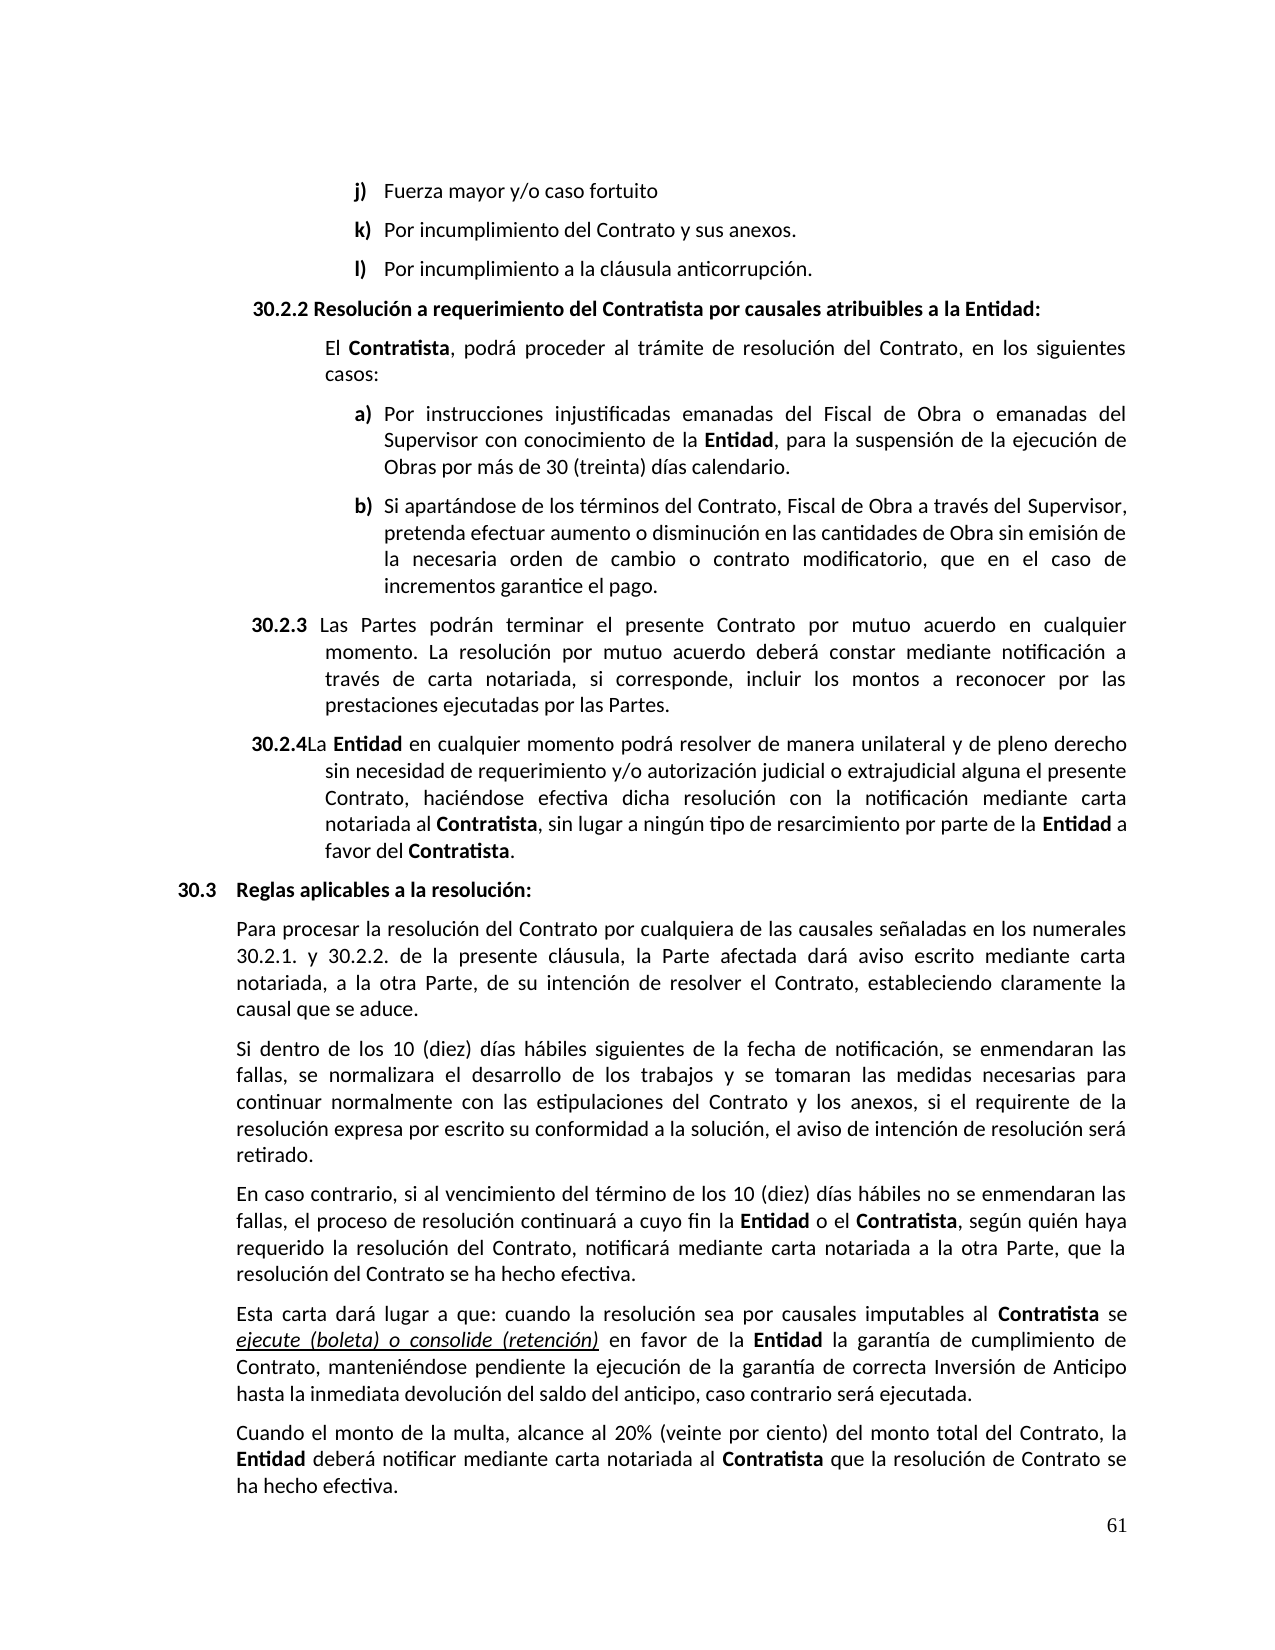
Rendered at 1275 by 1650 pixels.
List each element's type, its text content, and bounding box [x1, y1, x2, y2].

text En caso contrario, si al vencimiento del término de los 10 (diez) días hábiles no se enmendaran las fallas, el proceso de resolución continuará a cuyo fin la Entidad o el Contratista, según quién haya requerido la resolución del Contrato, notificará mediante carta notariada a la otra Parte, que la resolución del Contrato se ha hecho efectiva. [236, 1181, 1127, 1287]
text El Contratista, podrá proceder al trámite de resolución del Contrato, en los siguientes casos: [325, 334, 1127, 387]
list Por incumplimiento a la cláusula anticorrupción. [354, 256, 1127, 282]
text Esta carta dará lugar a que: cuando la resolución sea por causales imputables al Contratista se ejecute (boleta) o consolide (retención) en favor de la Entidad la garantía de cumplimiento de Contrato, manteniéndose pendiente la ejecución de la garantía de correcta Inversión de Anticipo hasta la inmediata devolución del saldo del anticipo, caso contrario será ejecutada. [236, 1300, 1127, 1406]
list Reglas aplicables a la resolución: [177, 876, 1127, 903]
list Por incumplimiento del Contrato y sus anexos. [354, 216, 1127, 243]
text Para procesar la resolución del Contrato por cualquiera de las causales señaladas en los numerales 30.2.1. y 30.2.2. de la presente cláusula, la Parte afectada dará aviso escrito mediante carta notariada, a la otra Parte, de su intención de resolver el Contrato, estableciendo claramente la causal que se aduce. [236, 916, 1127, 1022]
text Cuando el monto de la multa, alcance al 20% (veinte por ciento) del monto total del Contrato, la Entidad deberá notificar mediante carta notariada al Contratista que la resolución de Contrato se ha hecho efectiva. [236, 1419, 1127, 1499]
list Fuerza mayor y/o caso fortuito [354, 177, 1127, 204]
text 30.2.2 Resolución a requerimiento del Contratista por causales atribuibles a la Entidad: [252, 295, 1127, 321]
list 30.2.3 Las Partes podrán terminar el presente Contrato por mutuo acuerdo en cualquier momento. La resolución por mutuo acuerdo deberá constar mediante notificación a través de carta notariada, si corresponde, incluir los montos a reconocer por las prestaciones ejecutadas por las Partes. [251, 611, 1127, 718]
list Por instrucciones injustificadas emanadas del Fiscal de Obra o emanadas del Supervisor con conocimiento de la Entidad, para la suspensión de la ejecución de Obras por más de 30 (treinta) días calendario. [354, 400, 1127, 480]
list 30.2.4La Entidad en cualquier momento podrá resolver de manera unilateral y de pleno derecho sin necesidad de requerimiento y/o autorización judicial o extrajudicial alguna el presente Contrato, haciéndose efectiva dicha resolución con la notificación mediante carta notariada al Contratista, sin lugar a ningún tipo de resarcimiento por parte de la Entidad a favor del Contratista. [251, 731, 1127, 864]
list Si apartándose de los términos del Contrato, Fiscal de Obra a través del Supervisor, pretenda efectuar aumento o disminución en las cantidades de Obra sin emisión de la necesaria orden de cambio o contrato modificatorio, que en el caso de incrementos garantice el pago. [354, 492, 1127, 599]
text Si dentro de los 10 (diez) días hábiles siguientes de la fecha de notificación, se enmendaran las fallas, se normalizara el desarrollo de los trabajos y se tomaran las medidas necesarias para continuar normalmente con las estipulaciones del Contrato y los anexos, si el requirente de la resolución expresa por escrito su conformidad a la solución, el aviso de intención de resolución será retirado. [236, 1035, 1127, 1168]
